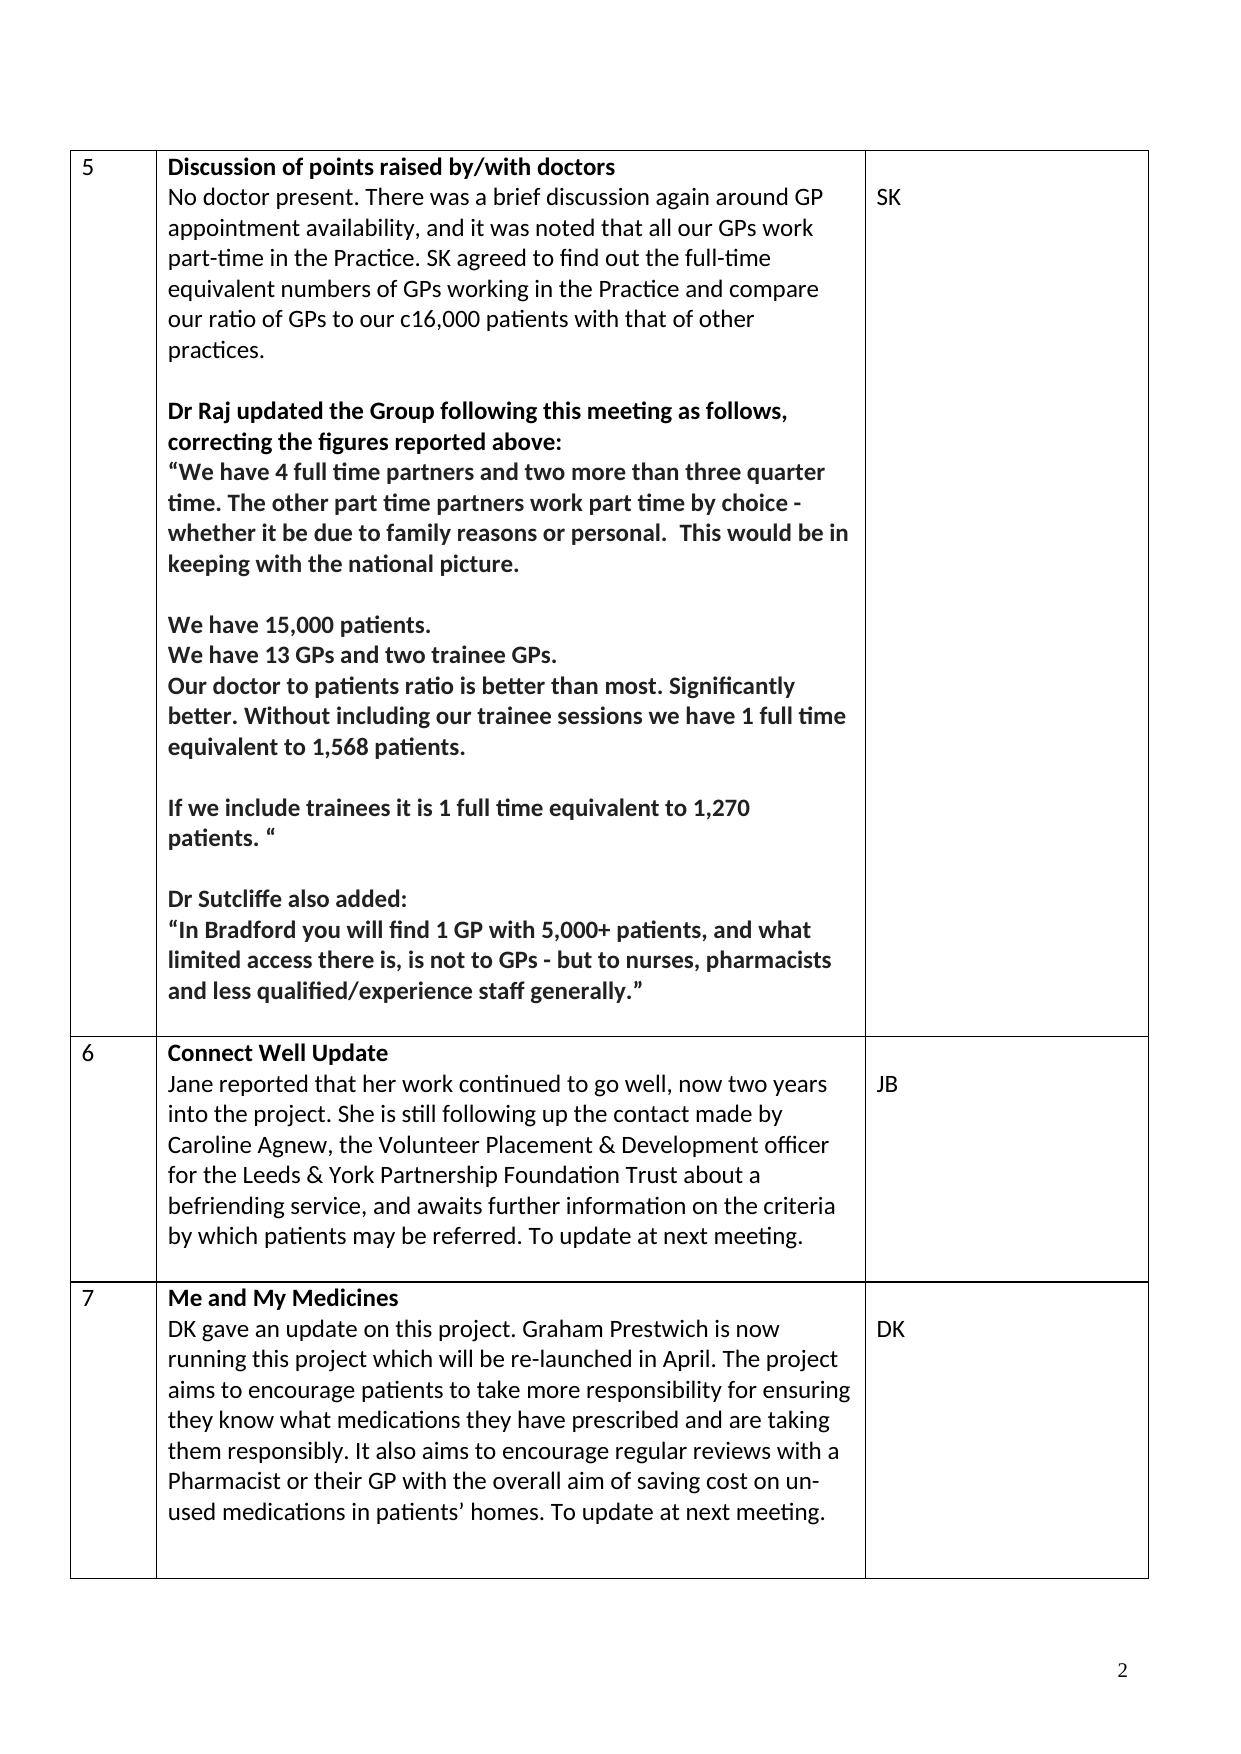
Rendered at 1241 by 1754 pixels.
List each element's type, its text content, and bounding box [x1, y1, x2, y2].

table_cell Discussion of points raised by/with doctors No doctor present. There was a brief discussion again around GP appointment availability, and it was noted that all our GPs work part-time in the Practice. SK agreed to find out the full-time equivalent numbers of GPs working in the Practice and compare our ratio of GPs to our c16,000 patients with that of other practices. Dr Raj updated the Group following this meeting as follows, correcting the figures reported above: “We have 4 full time partners and two more than three quarter time. The other part time partners work part time by choice - whether it be due to family reasons or personal. This would be in keeping with the national picture. We have 15,000 patients. We have 13 GPs and two trainee GPs. Our doctor to patients ratio is better than most. Significantly better. Without including our trainee sessions we have 1 full time equivalent to 1,568 patients. If we include trainees it is 1 full time equivalent to 1,270 patients. “ Dr Sutcliffe also added: “In Bradford you will find 1 GP with 5,000+ patients, and what limited access there is, is not to GPs - but to nurses, pharmacists and less qualified/experience staff generally.” [157, 151, 865, 1036]
table_cell SK [866, 151, 1148, 1036]
table_cell 6 [71, 1037, 156, 1281]
table_cell DK [866, 1283, 1148, 1577]
table_cell Me and My Medicines DK gave an update on this project. Graham Prestwich is now running this project which will be re-launched in April. The project aims to encourage patients to take more responsibility for ensuring they know what medications they have prescribed and are taking them responsibly. It also aims to encourage regular reviews with a Pharmacist or their GP with the overall aim of saving cost on un-used medications in patients’ homes. To update at next meeting. [157, 1283, 865, 1577]
table_cell Connect Well Update Jane reported that her work continued to go well, now two years into the project. She is still following up the contact made by Caroline Agnew, the Volunteer Placement & Development officer for the Leeds & York Partnership Foundation Trust about a befriending service, and awaits further information on the criteria by which patients may be referred. To update at next meeting. [157, 1037, 865, 1281]
table_cell 5 [71, 151, 156, 1036]
table_cell JB [866, 1037, 1148, 1281]
table_cell 7 [71, 1283, 156, 1577]
